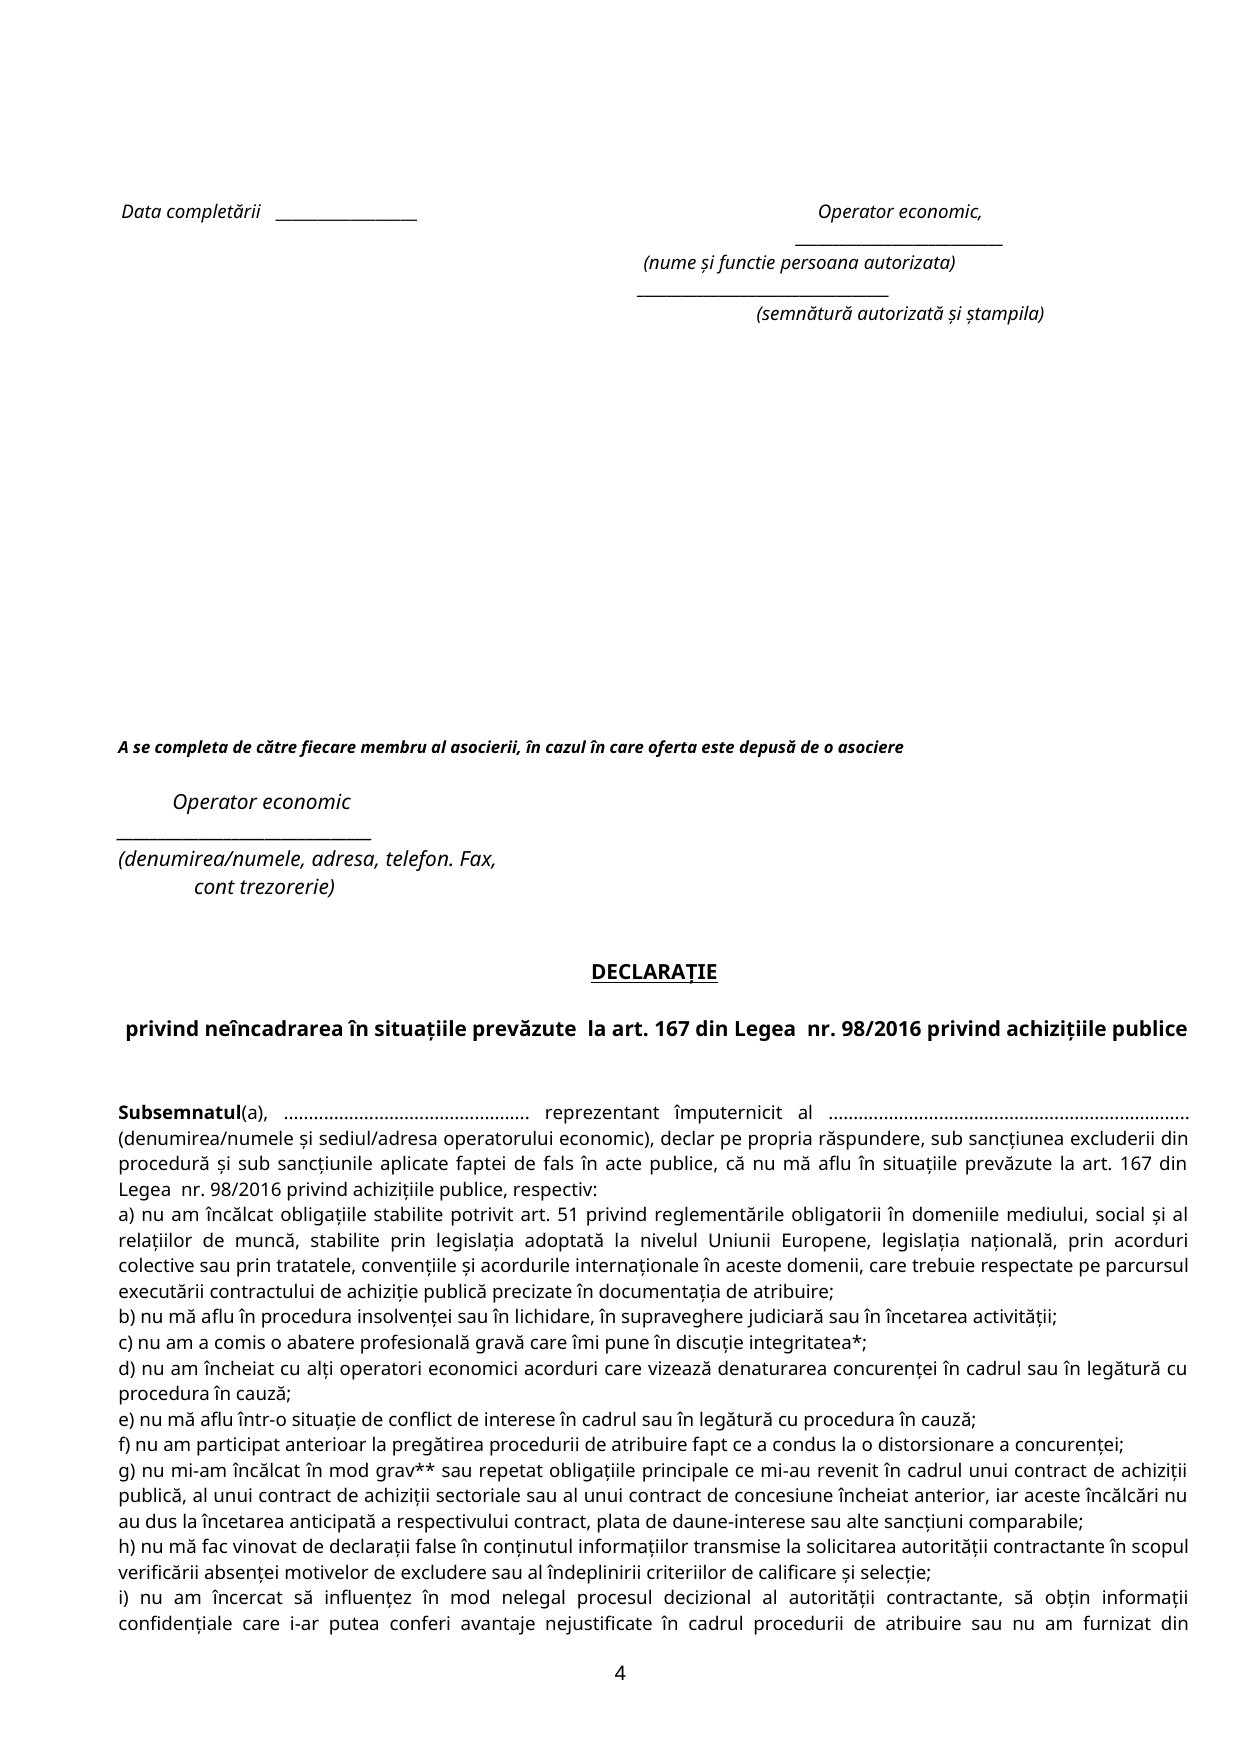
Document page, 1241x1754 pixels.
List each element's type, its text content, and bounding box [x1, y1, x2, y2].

text c) nu am a comis o abatere profesională gravă care îmi pune în discuţie integritatea*; [118, 1329, 1190, 1355]
text h) nu mă fac vinovat de declaraţii false în conţinutul informaţiilor transmise la solicitarea autorităţii contractante în scopul verificării absenţei motivelor de excludere sau al îndeplinirii criteriilor de calificare şi selecţie; [118, 1533, 1190, 1584]
table_header Data completării _________________ [120, 197, 566, 327]
text b) nu mă aflu în procedura insolvenţei sau în lichidare, în supraveghere judiciară sau în încetarea activităţii; [118, 1304, 1190, 1329]
text privind neîncadrarea în situaţiile prevăzute la art. 167 din Legea nr. 98/2016 privind achiziţiile publice [118, 1014, 1190, 1043]
text Operator economic [118, 787, 1190, 815]
table_header Operator economic, ____________________________ (nume şi functie persoana autorizata) __________________________________ (semnătură autorizată şi ştampila) [566, 197, 1167, 327]
text d) nu am încheiat cu alţi operatori economici acorduri care vizează denaturarea concurenţei în cadrul sau în legătură cu procedura în cauză; [118, 1355, 1190, 1406]
text Subsemnatul(a), ................................................. reprezentant împuternicit al ........................................................................ (denumirea/numele şi sediul/adresa operatorului economic), declar pe propria răspundere, sub sancţiunea excluderii din procedură şi sub sancţiunile aplicate faptei de fals în acte publice, că nu mă aflu în situaţiile prevăzute la art. 167 din Legea nr. 98/2016 privind achiziţiile publice, respectiv: [118, 1099, 1190, 1202]
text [118, 1584, 1190, 1636]
text g) nu mi-am încălcat în mod grav** sau repetat obligaţiile principale ce mi-au revenit în cadrul unui contract de achiziţii publică, al unui contract de achiziţii sectoriale sau al unui contract de concesiune încheiat anterior, iar aceste încălcări nu au dus la încetarea anticipată a respectivului contract, plata de daune-interese sau alte sancţiuni comparabile; [118, 1457, 1190, 1533]
text cont trezorerie) [118, 872, 1190, 901]
text (denumirea/numele, adresa, telefon. Fax, [118, 844, 1190, 872]
text e) nu mă aflu într-o situaţie de conflict de interese în cadrul sau în legătură cu procedura în cauză; [118, 1406, 1190, 1431]
text DECLARAŢIE [118, 957, 1190, 986]
text A se completa de către fiecare membru al asocierii, în cazul în care oferta este depusă de o asociere [118, 736, 1190, 758]
text _______________________________ [118, 815, 1190, 844]
text f) nu am participat anterioar la pregătirea procedurii de atribuire fapt ce a condus la o distorsionare a concurenţei; [118, 1431, 1190, 1457]
text a) nu am încălcat obligaţiile stabilite potrivit art. 51 privind reglementările obligatorii în domeniile mediului, social şi al relaţiilor de muncă, stabilite prin legislaţia adoptată la nivelul Uniunii Europene, legislaţia naţională, prin acorduri colective sau prin tratatele, convenţiile şi acordurile internaţionale în aceste domenii, care trebuie respectate pe parcursul executării contractului de achiziţie publică precizate în documentaţia de atribuire; [118, 1202, 1190, 1304]
